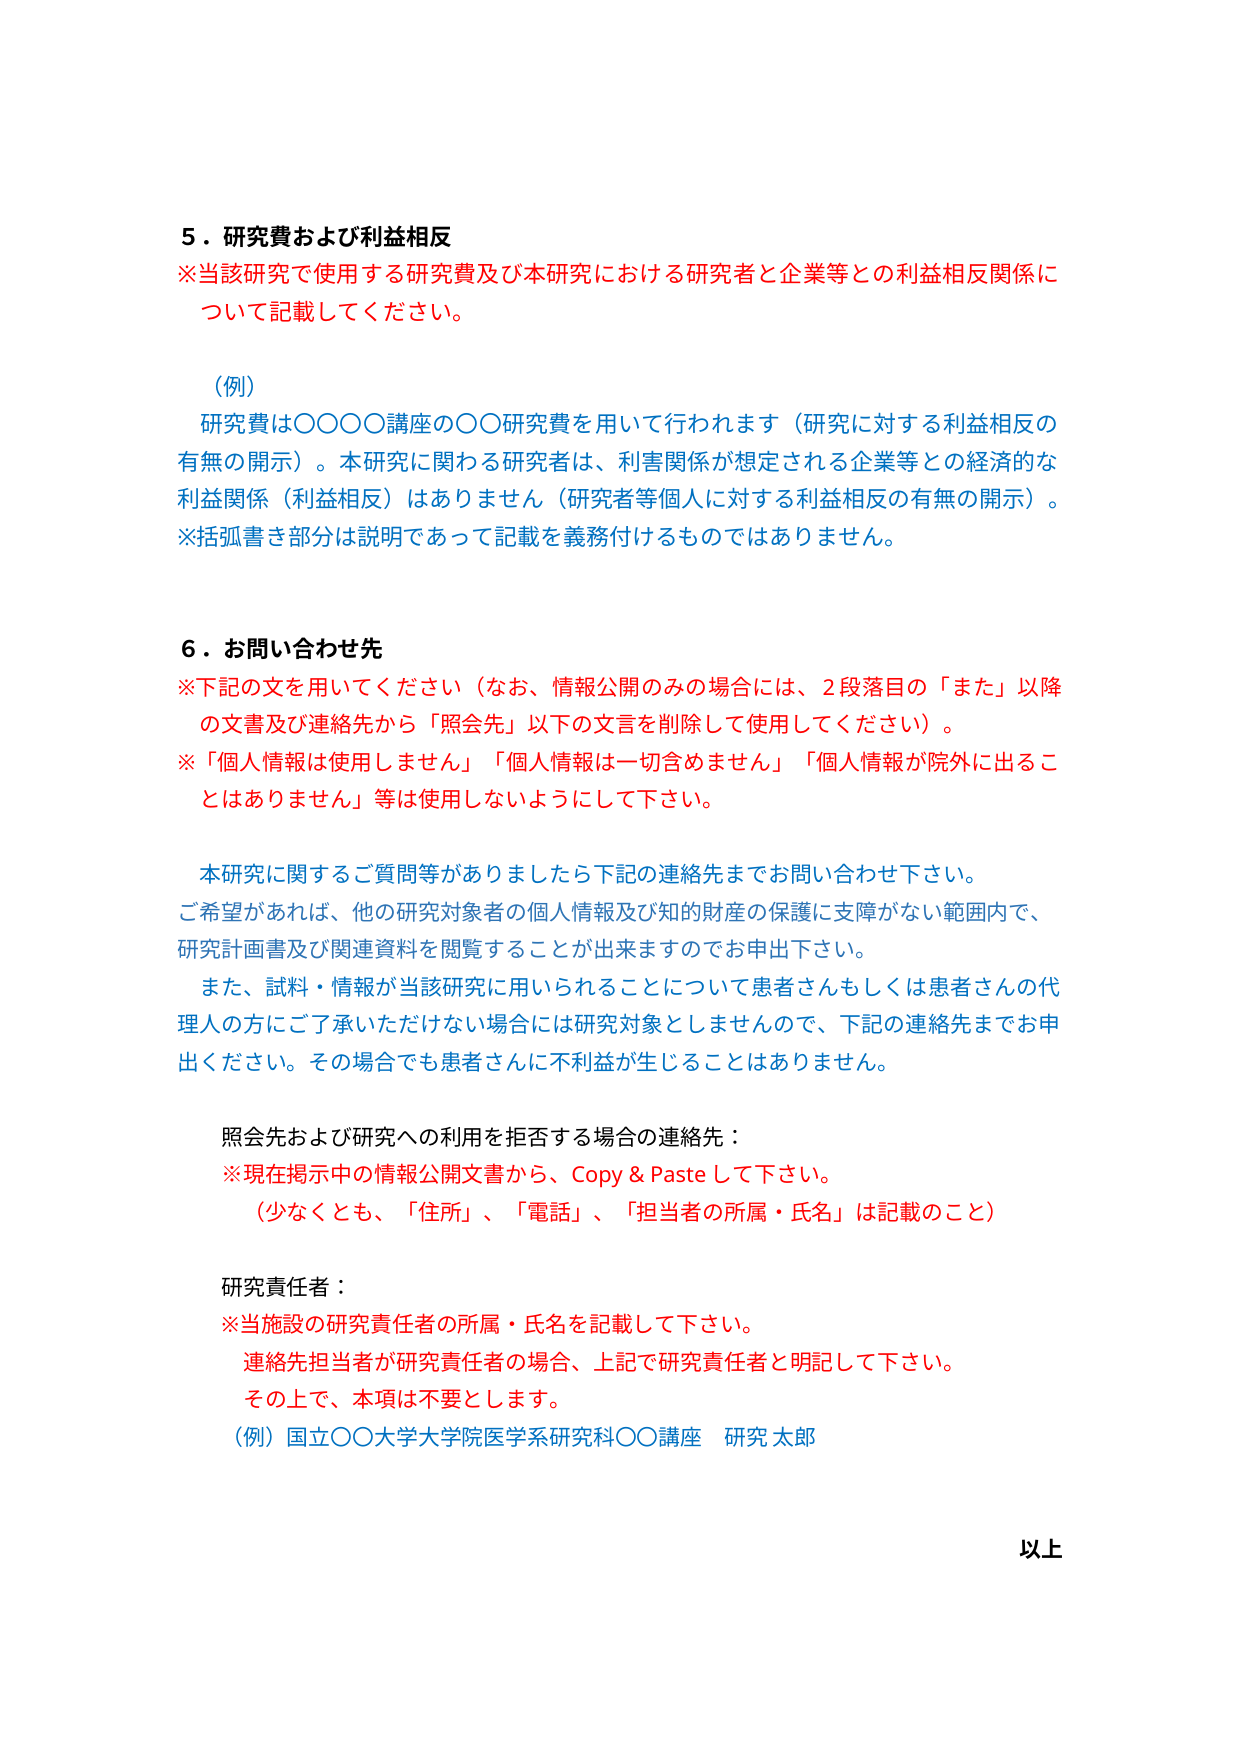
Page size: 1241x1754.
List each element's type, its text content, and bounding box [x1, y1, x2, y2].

text ※当該研究で使用する研究費及び本研究における研究者と企業等との利益相反関係について記載してください。 [177, 254, 1063, 329]
text その上で、本項は不要とします。 [177, 1379, 1063, 1417]
text 研究責任者： [177, 1267, 1063, 1304]
text ※現在掲示中の情報公開文書から、Copy & Pasteして下さい。 [177, 1154, 1063, 1192]
text 研究費は〇〇〇〇講座の〇〇研究費を用いて行われます（研究に対する利益相反の有無の開示）。本研究に関わる研究者は、利害関係が想定される企業等との経済的な利益関係（利益相反）はありません（研究者等個人に対する利益相反の有無の開示）。 [177, 404, 1063, 517]
text （例） [177, 367, 1063, 404]
text 本研究に関するご質問等がありましたら下記の連絡先までお問い合わせ下さい。 [177, 854, 1063, 892]
text ※括弧書き部分は説明であって記載を義務付けるものではありません。 [177, 517, 1063, 554]
text 連絡先担当者が研究責任者の場合、上記で研究責任者と明記して下さい。 [177, 1342, 1063, 1379]
text ※当施設の研究責任者の所属・氏名を記載して下さい。 [199, 1304, 1063, 1342]
text また、試料・情報が当該研究に用いられることについて患者さんもしくは患者さんの代理人の方にご了承いただけない場合には研究対象としませんので、下記の連絡先までお申出ください。その場合でも患者さんに不利益が生じることはありません。 [177, 967, 1063, 1079]
text ※「個人情報は使用しません」「個人情報は一切含めません」「個人情報が院外に出ることはありません」等は使用しないようにして下さい。 [177, 742, 1063, 817]
text ※下記の文を用いてください（なお、情報公開のみの場合には、2段落目の「また」以降の文書及び連絡先から「照会先」以下の文言を削除して使用してください）。 [177, 667, 1063, 742]
text 以上 [177, 1529, 1063, 1567]
text （例）国立〇〇大学大学院医学系研究科〇〇講座 研究 太郎 [177, 1417, 1063, 1454]
text ご希望があれば、他の研究対象者の個人情報及び知的財産の保護に支障がない範囲内で、研究計画書及び関連資料を閲覧することが出来ますのでお申出下さい。 [177, 892, 1063, 967]
text （少なくとも、「住所」、「電話」、「担当者の所属・氏名」は記載のこと） [177, 1192, 1063, 1229]
text 照会先および研究への利用を拒否する場合の連絡先： [177, 1117, 1063, 1154]
text ５．研究費および利益相反 [177, 217, 1063, 254]
text ６．お問い合わせ先 [177, 629, 1063, 667]
